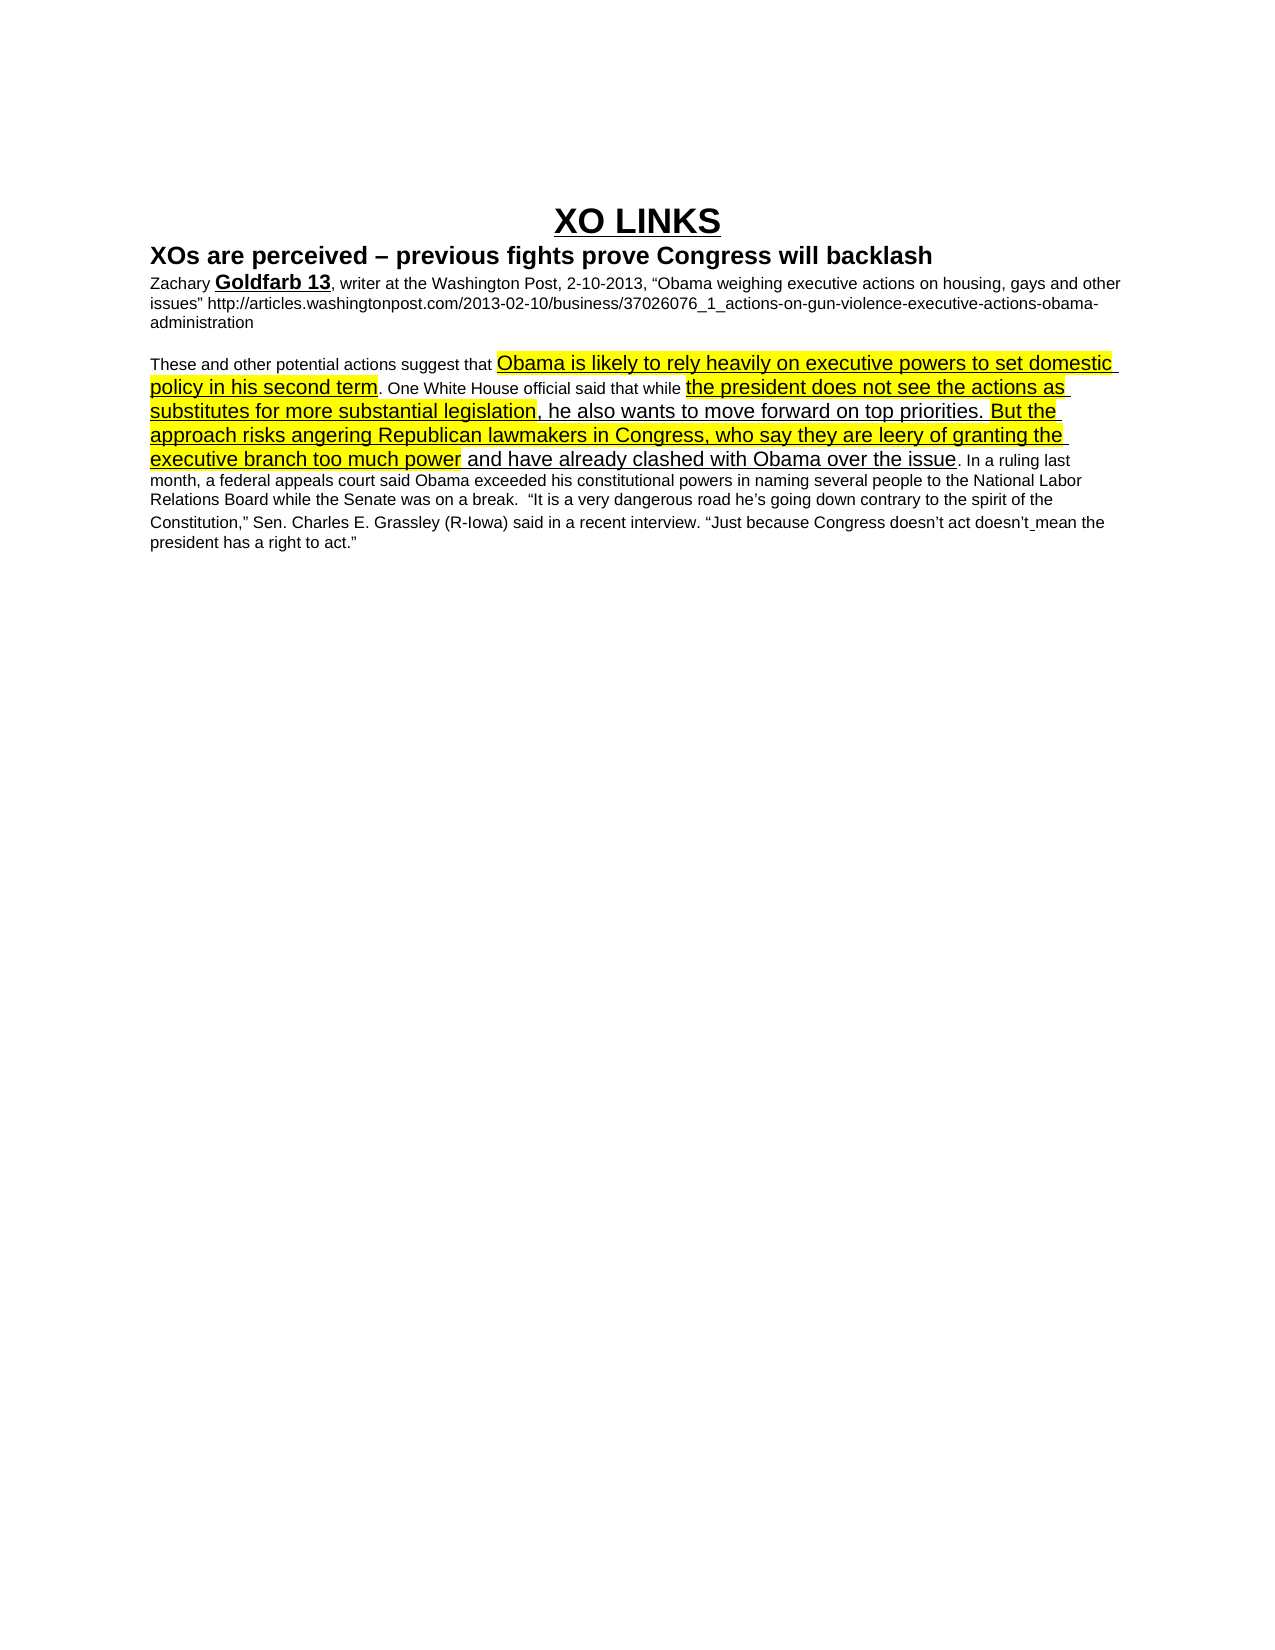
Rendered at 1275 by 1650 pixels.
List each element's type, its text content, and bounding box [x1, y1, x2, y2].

text XOs are perceived – previous fights prove Congress will backlash [150, 241, 1125, 269]
subtitle xo links [150, 200, 1125, 241]
text Zachary Goldfarb 13, writer at the Washington Post, 2-10-2013, “Obama weighing executive actions on housing, gays and other issues” http://articles.washingtonpost.com/2013-02-10/business/37026076_1_actions-on-gun-violence-executive-actions-obama-administration [150, 269, 1125, 332]
text These and other potential actions suggest that Obama is likely to rely heavily on executive powers to set domestic policy in his second term. One White House official said that while the president does not see the actions as substitutes for more substantial legislation, he also wants to move forward on top priorities. But the approach risks angering Republican lawmakers in Congress, who say they are leery of granting the executive branch too much power and have already clashed with Obama over the issue. In a ruling last month, a federal appeals court said Obama exceeded his constitutional powers in naming several people to the National Labor Relations Board while the Senate was on a break. “It is a very dangerous road he’s going down contrary to the spirit of the Constitution,” Sen. Charles E. Grassley (R-Iowa) said in a recent interview. “Just because Congress doesn’t act doesn’t mean the president has a right to act.” [150, 351, 1125, 552]
